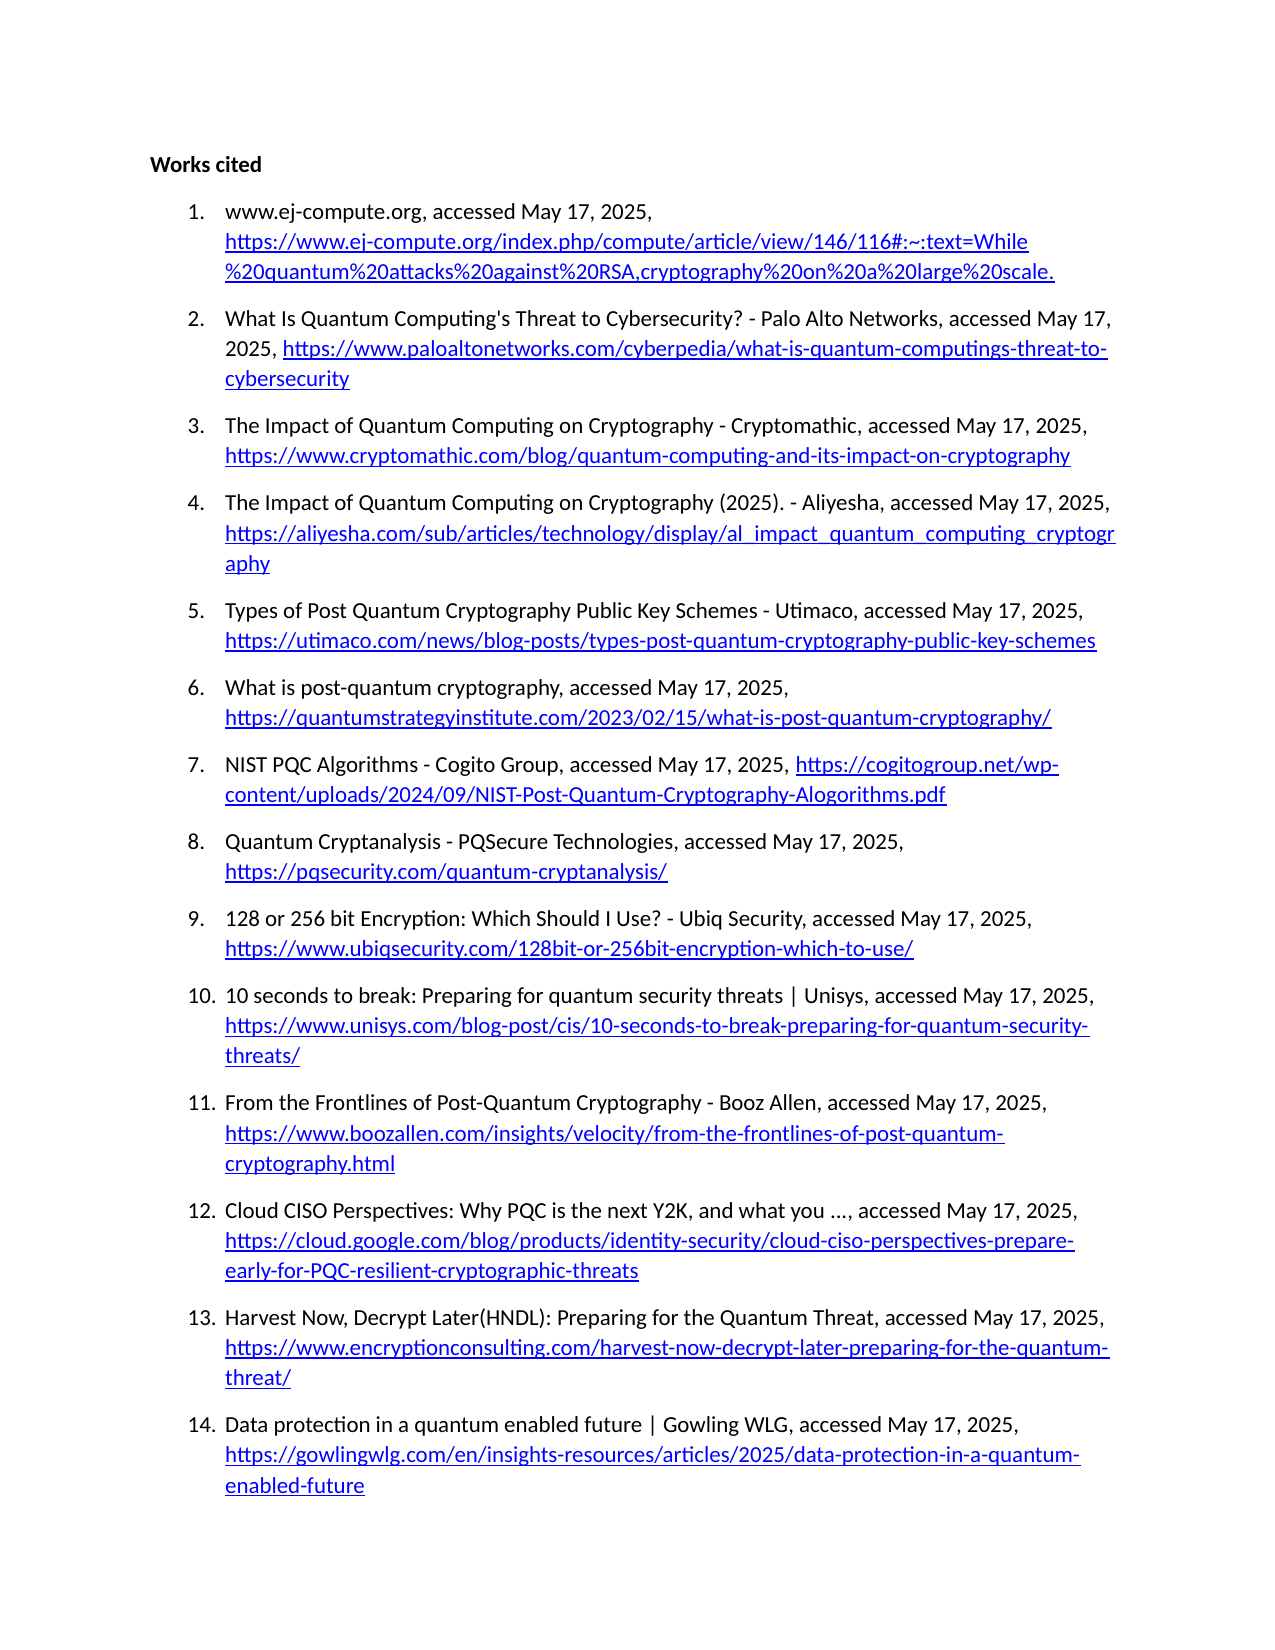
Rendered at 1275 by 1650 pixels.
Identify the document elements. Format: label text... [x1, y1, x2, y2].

list What Is Quantum Computing's Threat to Cybersecurity? - Palo Alto Networks, accessed May 17, 2025, https://www.paloaltonetworks.com/cyberpedia/what-is-quantum-computings-threat-to-cybersecurity [187, 304, 1125, 393]
list Quantum Cryptanalysis - PQSecure Technologies, accessed May 17, 2025, https://pqsecurity.com/quantum-cryptanalysis/ [187, 827, 1125, 885]
list What is post-quantum cryptography, accessed May 17, 2025, https://quantumstrategyinstitute.com/2023/02/15/what-is-post-quantum-cryptography/ [187, 673, 1125, 731]
list The Impact of Quantum Computing on Cryptography (2025). - Aliyesha, accessed May 17, 2025, https://aliyesha.com/sub/articles/technology/display/al_impact_quantum_computing_cryptography [187, 488, 1125, 577]
list NIST PQC Algorithms - Cogito Group, accessed May 17, 2025, https://cogitogroup.net/wp-content/uploads/2024/09/NIST-Post-Quantum-Cryptography-Alogorithms.pdf [187, 750, 1125, 808]
list The Impact of Quantum Computing on Cryptography - Cryptomathic, accessed May 17, 2025, https://www.cryptomathic.com/blog/quantum-computing-and-its-impact-on-cryptography [187, 411, 1125, 470]
list Types of Post Quantum Cryptography Public Key Schemes - Utimaco, accessed May 17, 2025, https://utimaco.com/news/blog-posts/types-post-quantum-cryptography-public-key-schemes [187, 596, 1125, 654]
list 10 seconds to break: Preparing for quantum security threats | Unisys, accessed May 17, 2025, https://www.unisys.com/blog-post/cis/10-seconds-to-break-preparing-for-quantum-security-threats/ [187, 981, 1125, 1070]
list From the Frontlines of Post-Quantum Cryptography - Booz Allen, accessed May 17, 2025, https://www.boozallen.com/insights/velocity/from-the-frontlines-of-post-quantum-cryptography.html [187, 1088, 1125, 1177]
list Cloud CISO Perspectives: Why PQC is the next Y2K, and what you ..., accessed May 17, 2025, https://cloud.google.com/blog/products/identity-security/cloud-ciso-perspectives-prepare-early-for-PQC-resilient-cryptographic-threats [187, 1196, 1125, 1284]
list www.ej-compute.org, accessed May 17, 2025, https://www.ej-compute.org/index.php/compute/article/view/146/116#:~:text=While%20quantum%20attacks%20against%20RSA,cryptography%20on%20a%20large%20scale. [187, 197, 1125, 285]
list Data protection in a quantum enabled future | Gowling WLG, accessed May 17, 2025, https://gowlingwlg.com/en/insights-resources/articles/2025/data-protection-in-a-quantum-enabled-future [187, 1410, 1125, 1499]
list 128 or 256 bit Encryption: Which Should I Use? - Ubiq Security, accessed May 17, 2025, https://www.ubiqsecurity.com/128bit-or-256bit-encryption-which-to-use/ [187, 904, 1125, 962]
list Harvest Now, Decrypt Later(HNDL): Preparing for the Quantum Threat, accessed May 17, 2025, https://www.encryptionconsulting.com/harvest-now-decrypt-later-preparing-for-the-quantum-threat/ [187, 1303, 1125, 1392]
text Works cited [150, 150, 1125, 178]
